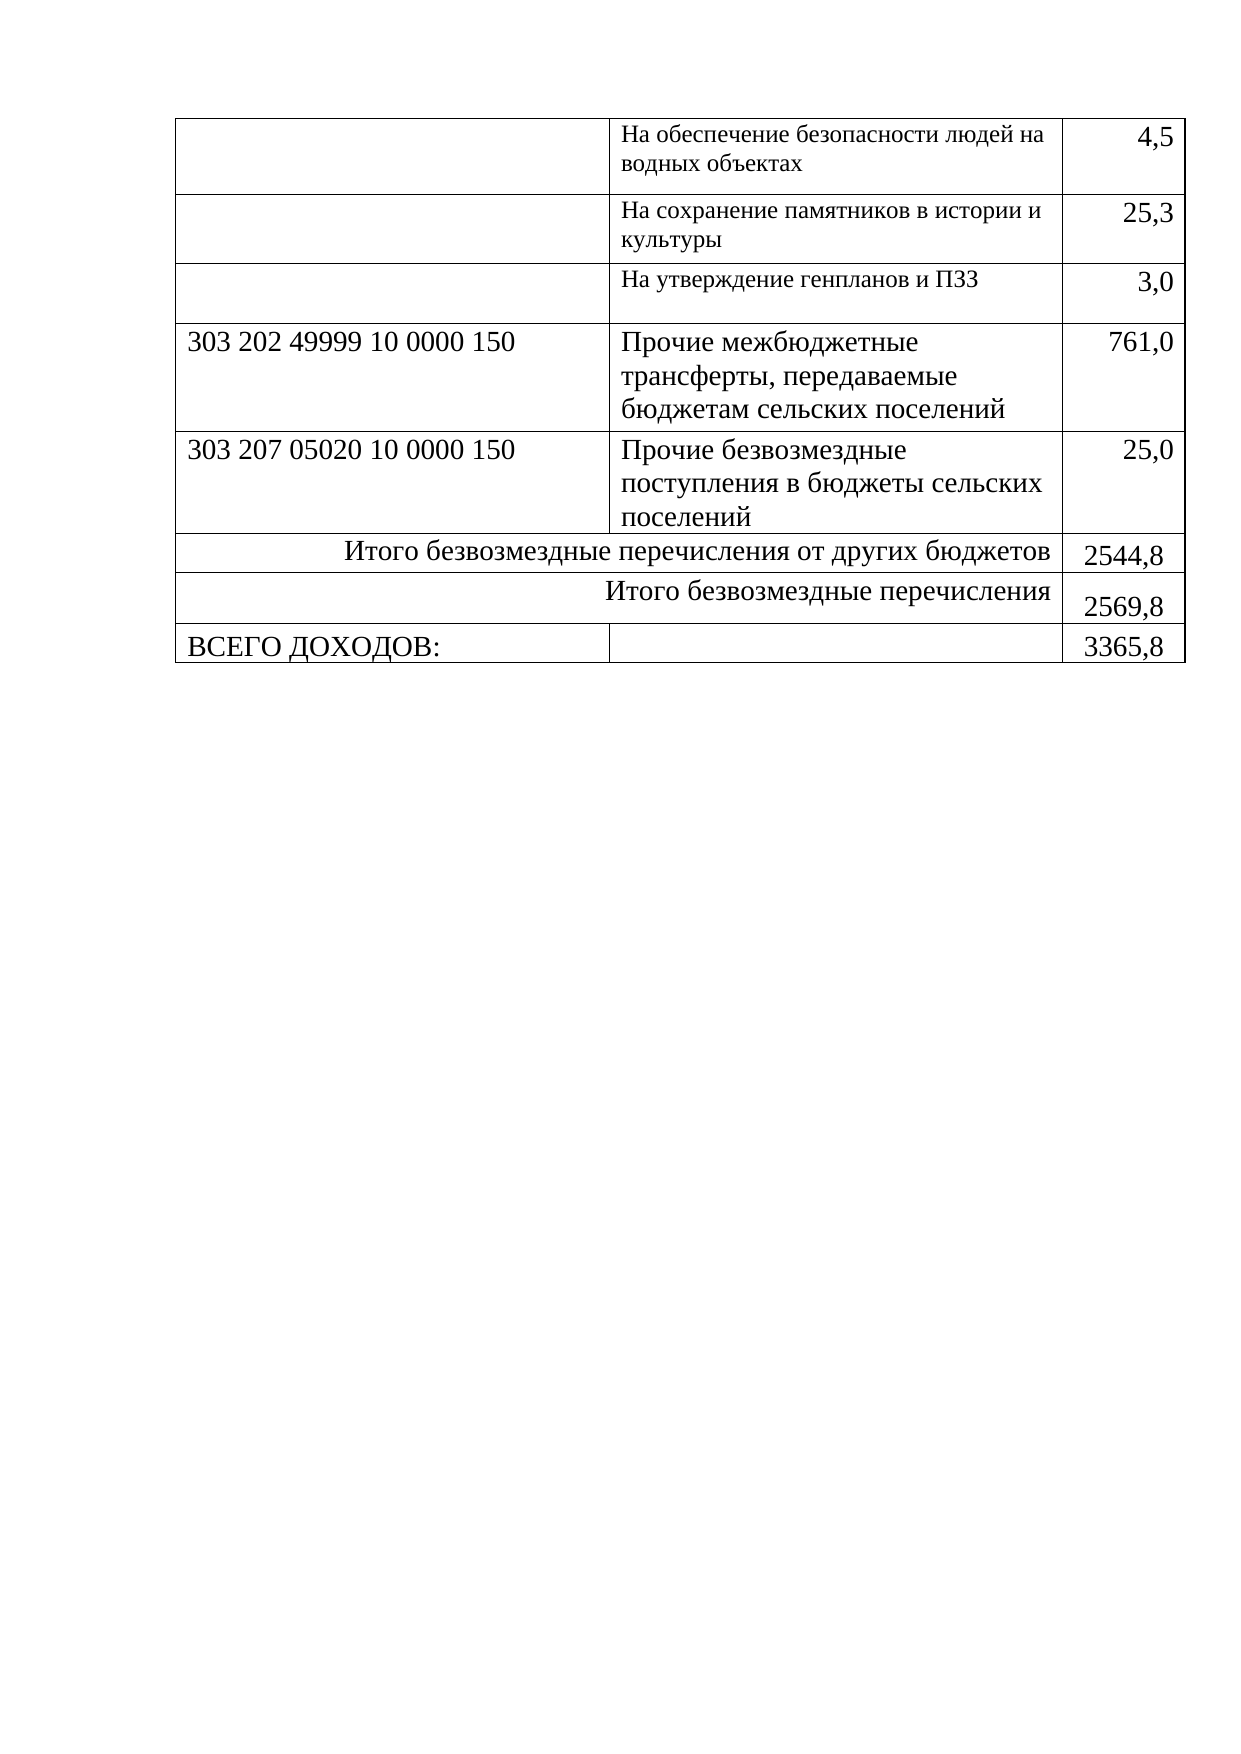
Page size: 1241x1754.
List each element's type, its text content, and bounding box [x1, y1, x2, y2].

table_cell Прочие безвозмездные поступления в бюджеты сельских поселений [610, 432, 1062, 532]
table_cell [610, 624, 1062, 662]
table_cell 25,3 [1063, 195, 1184, 263]
table_cell 303 207 05020 10 0000 150 [176, 432, 609, 532]
table_cell 761,0 [1063, 324, 1184, 431]
table_cell [383, 119, 609, 194]
table_cell Итого безвозмездные перечисления от других бюджетов [176, 534, 1062, 572]
table_cell [176, 195, 383, 263]
table_cell 3365,8 [1063, 624, 1184, 662]
table_cell 2569,8 [1063, 573, 1184, 623]
table_cell [383, 264, 609, 323]
table_cell 303 202 49999 10 0000 150 [176, 324, 609, 431]
table_cell [176, 119, 383, 194]
table_cell Итого безвозмездные перечисления [176, 573, 1062, 623]
table_cell [176, 264, 383, 323]
table_cell 2544,8 [1063, 534, 1184, 572]
table_cell ВСЕГО ДОХОДОВ: [176, 624, 609, 662]
table_cell [383, 195, 609, 263]
table_cell 3,0 [1063, 264, 1184, 323]
table_cell 4,5 [1063, 119, 1184, 194]
table_cell 25,0 [1063, 432, 1184, 532]
table_cell На обеспечение безопасности людей на водных объектах [610, 119, 1062, 194]
table_cell Прочие межбюджетные трансферты, передаваемые бюджетам сельских поселений [610, 324, 1062, 431]
table_cell На утверждение генпланов и ПЗЗ [610, 264, 1062, 323]
table_cell На сохранение памятников в истории и культуры [610, 195, 1062, 263]
